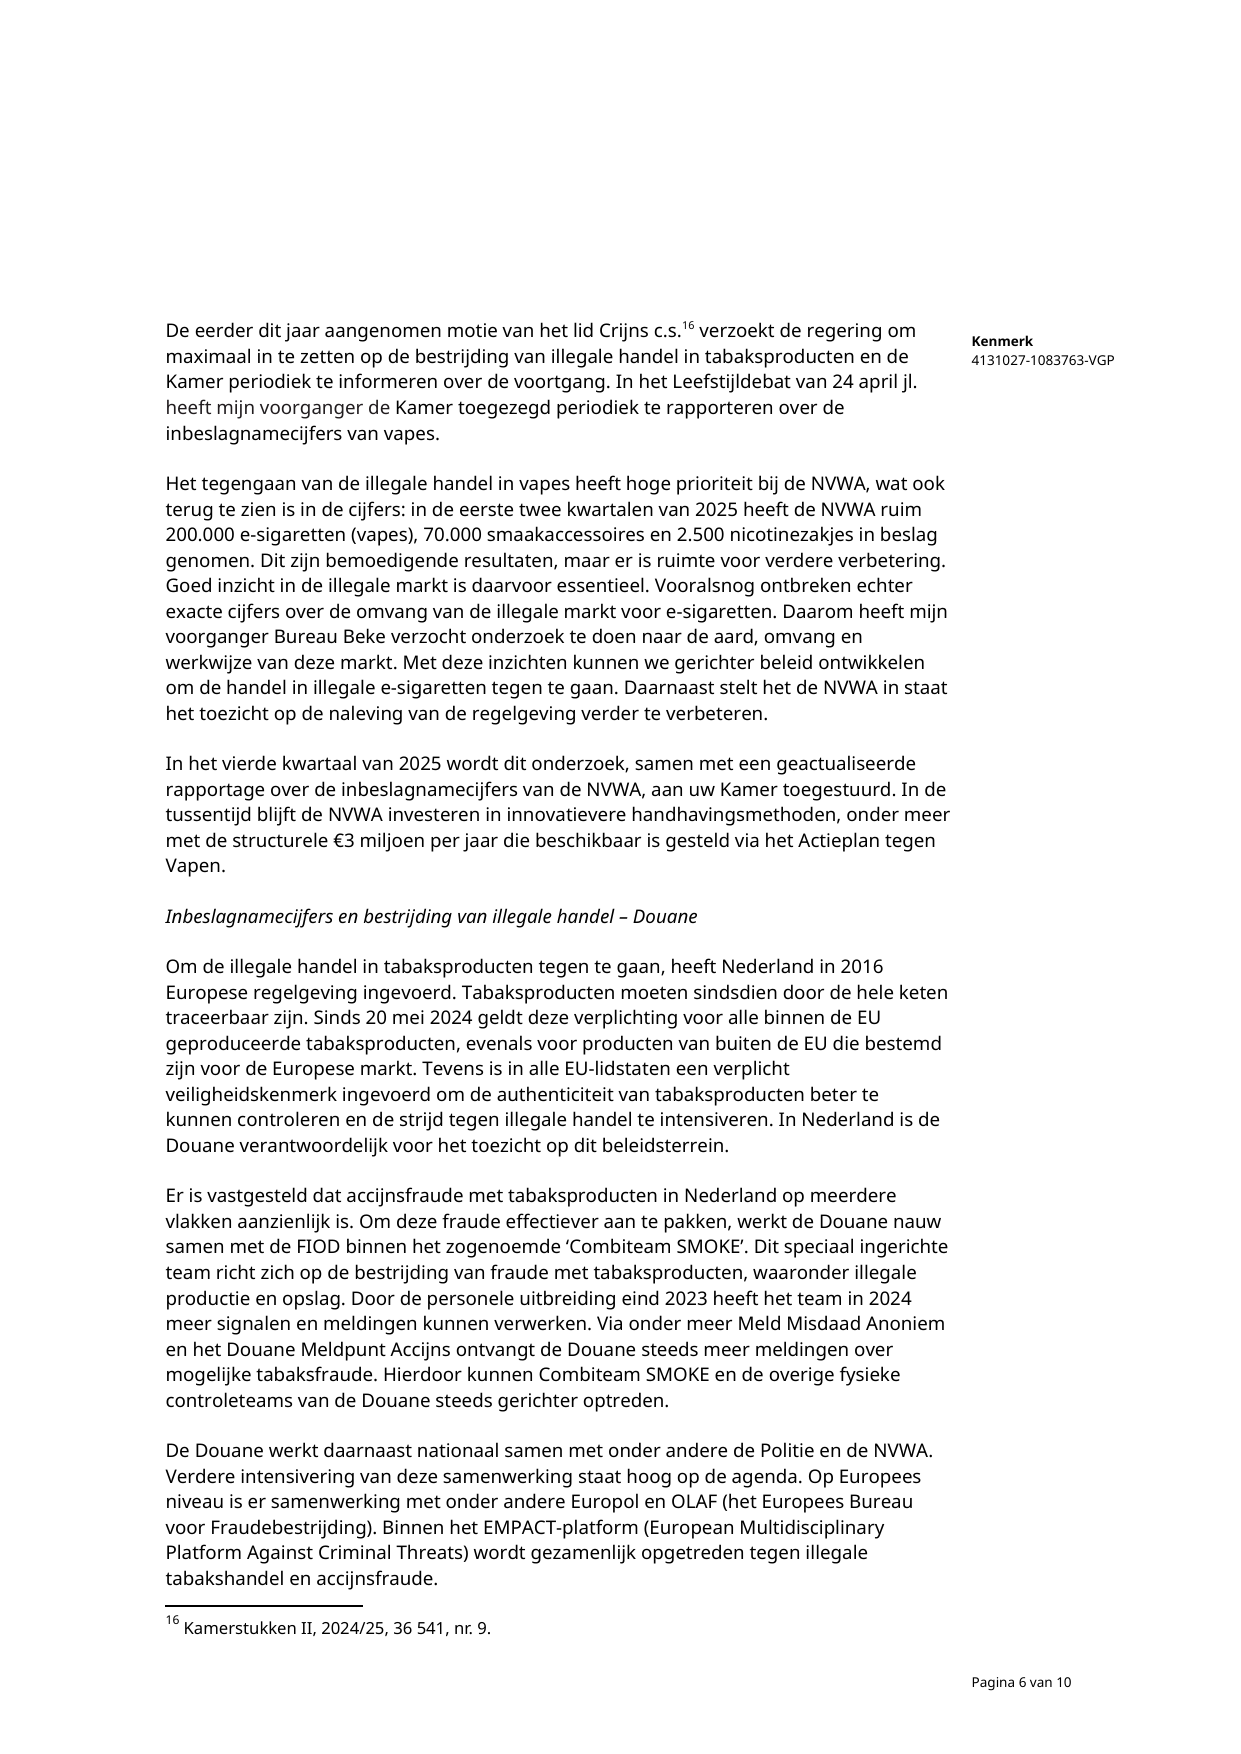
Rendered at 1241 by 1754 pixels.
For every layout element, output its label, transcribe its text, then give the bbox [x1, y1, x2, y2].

text De eerder dit jaar aangenomen motie van het lid Crijns c.s. verzoekt de regering om maximaal in te zetten op de bestrijding van illegale handel in tabaksproducten en de Kamer periodiek te informeren over de voortgang. In het Leefstijldebat van 24 april jl. heeft mijn voorganger de Kamer toegezegd periodiek te rapporteren over de inbeslagnamecijfers van vapes. [165, 318, 951, 445]
text In het vierde kwartaal van 2025 wordt dit onderzoek, samen met een geactualiseerde rapportage over de inbeslagnamecijfers van de NVWA, aan uw Kamer toegestuurd. In de tussentijd blijft de NVWA investeren in innovatievere handhavingsmethoden, onder meer met de structurele €3 miljoen per jaar die beschikbaar is gesteld via het Actieplan tegen Vapen. [165, 751, 951, 878]
text De Douane werkt daarnaast nationaal samen met onder andere de Politie en de NVWA. Verdere intensivering van deze samenwerking staat hoog op de agenda. Op Europees niveau is er samenwerking met onder andere Europol en OLAF (het Europees Bureau voor Fraudebestrijding). Binnen het EMPACT-platform (European Multidisciplinary Platform Against Criminal Threats) wordt gezamenlijk opgetreden tegen illegale tabakshandel en accijnsfraude. [165, 1437, 951, 1591]
text Inbeslagnamecijfers en bestrijding van illegale handel – Douane [165, 903, 951, 929]
text Het tegengaan van de illegale handel in vapes heeft hoge prioriteit bij de NVWA, wat ook terug te zien is in de cijfers: in de eerste twee kwartalen van 2025 heeft de NVWA ruim 200.000 e-sigaretten (vapes), 70.000 smaakaccessoires en 2.500 nicotinezakjes in beslag genomen. Dit zijn bemoedigende resultaten, maar er is ruimte voor verdere verbetering. Goed inzicht in de illegale markt is daarvoor essentieel. Vooralsnog ontbreken echter exacte cijfers over de omvang van de illegale markt voor e-sigaretten. Daarom heeft mijn voorganger Bureau Beke verzocht onderzoek te doen naar de aard, omvang en werkwijze van deze markt. Met deze inzichten kunnen we gerichter beleid ontwikkelen om de handel in illegale e-sigaretten tegen te gaan. Daarnaast stelt het de NVWA in staat het toezicht op de naleving van de regelgeving verder te verbeteren. [165, 470, 951, 726]
text Om de illegale handel in tabaksproducten tegen te gaan, heeft Nederland in 2016 Europese regelgeving ingevoerd. Tabaksproducten moeten sindsdien door de hele keten traceerbaar zijn. Sinds 20 mei 2024 geldt deze verplichting voor alle binnen de EU geproduceerde tabaksproducten, evenals voor producten van buiten de EU die bestemd zijn voor de Europese markt. Tevens is in alle EU-lidstaten een verplicht veiligheidskenmerk ingevoerd om de authenticiteit van tabaksproducten beter te kunnen controleren en de strijd tegen illegale handel te intensiveren. In Nederland is de Douane verantwoordelijk voor het toezicht op dit beleidsterrein. [165, 954, 951, 1158]
text Er is vastgesteld dat accijnsfraude met tabaksproducten in Nederland op meerdere vlakken aanzienlijk is. Om deze fraude effectiever aan te pakken, werkt de Douane nauw samen met de FIOD binnen het zogenoemde ‘Combiteam SMOKE’. Dit speciaal ingerichte team richt zich op de bestrijding van fraude met tabaksproducten, waaronder illegale productie en opslag. Door de personele uitbreiding eind 2023 heeft het team in 2024 meer signalen en meldingen kunnen verwerken. Via onder meer Meld Misdaad Anoniem en het Douane Meldpunt Accijns ontvangt de Douane steeds meer meldingen over mogelijke tabaksfraude. Hierdoor kunnen Combiteam SMOKE en de overige fysieke controleteams van de Douane steeds gerichter optreden. [165, 1183, 951, 1412]
